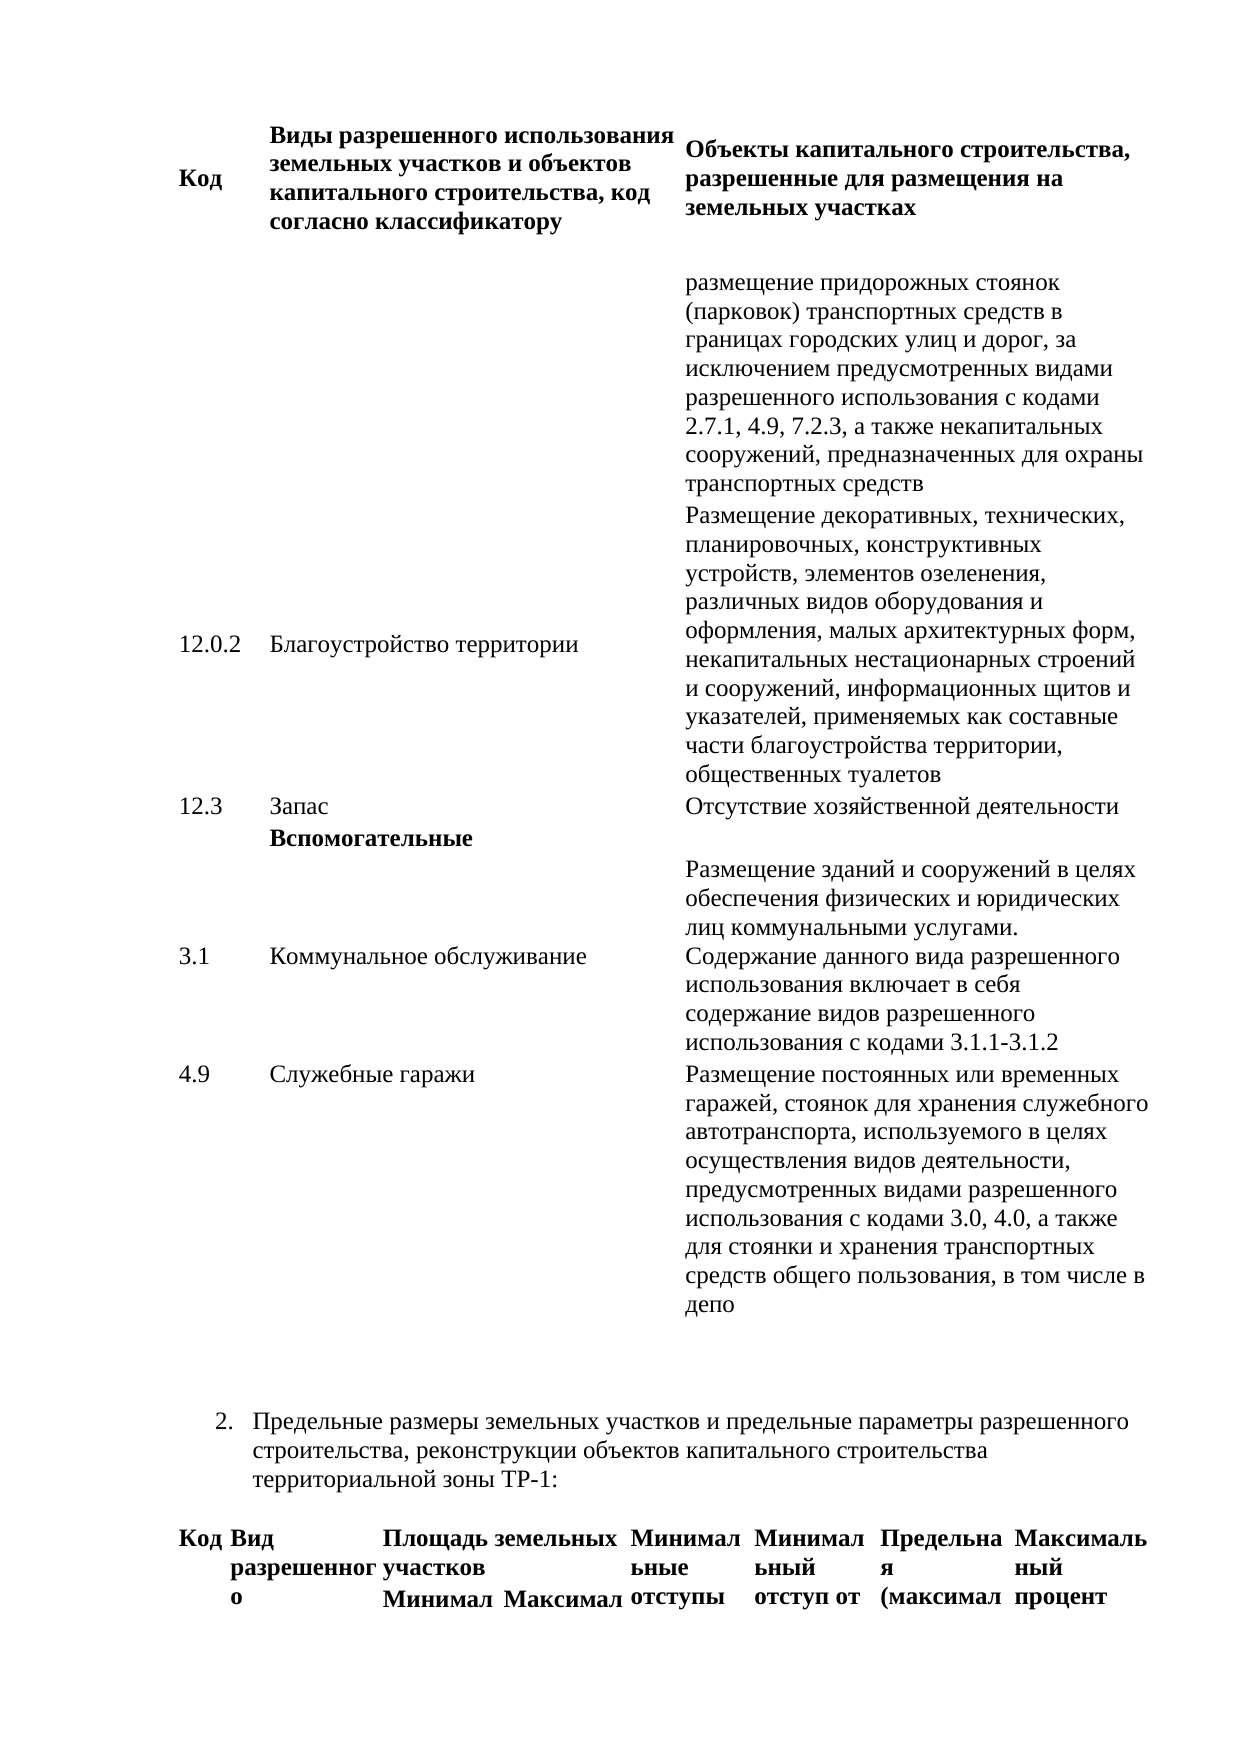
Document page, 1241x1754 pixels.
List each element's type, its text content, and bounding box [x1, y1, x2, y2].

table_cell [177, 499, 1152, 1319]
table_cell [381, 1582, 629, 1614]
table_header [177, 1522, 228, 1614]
list Предельные размеры земельных участков и предельные параметры разрешенного строительства, реконструкции объектов капитального строительства территориальной зоны ТР-1: [215, 1406, 1152, 1492]
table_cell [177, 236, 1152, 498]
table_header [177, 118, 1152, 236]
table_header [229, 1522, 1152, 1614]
